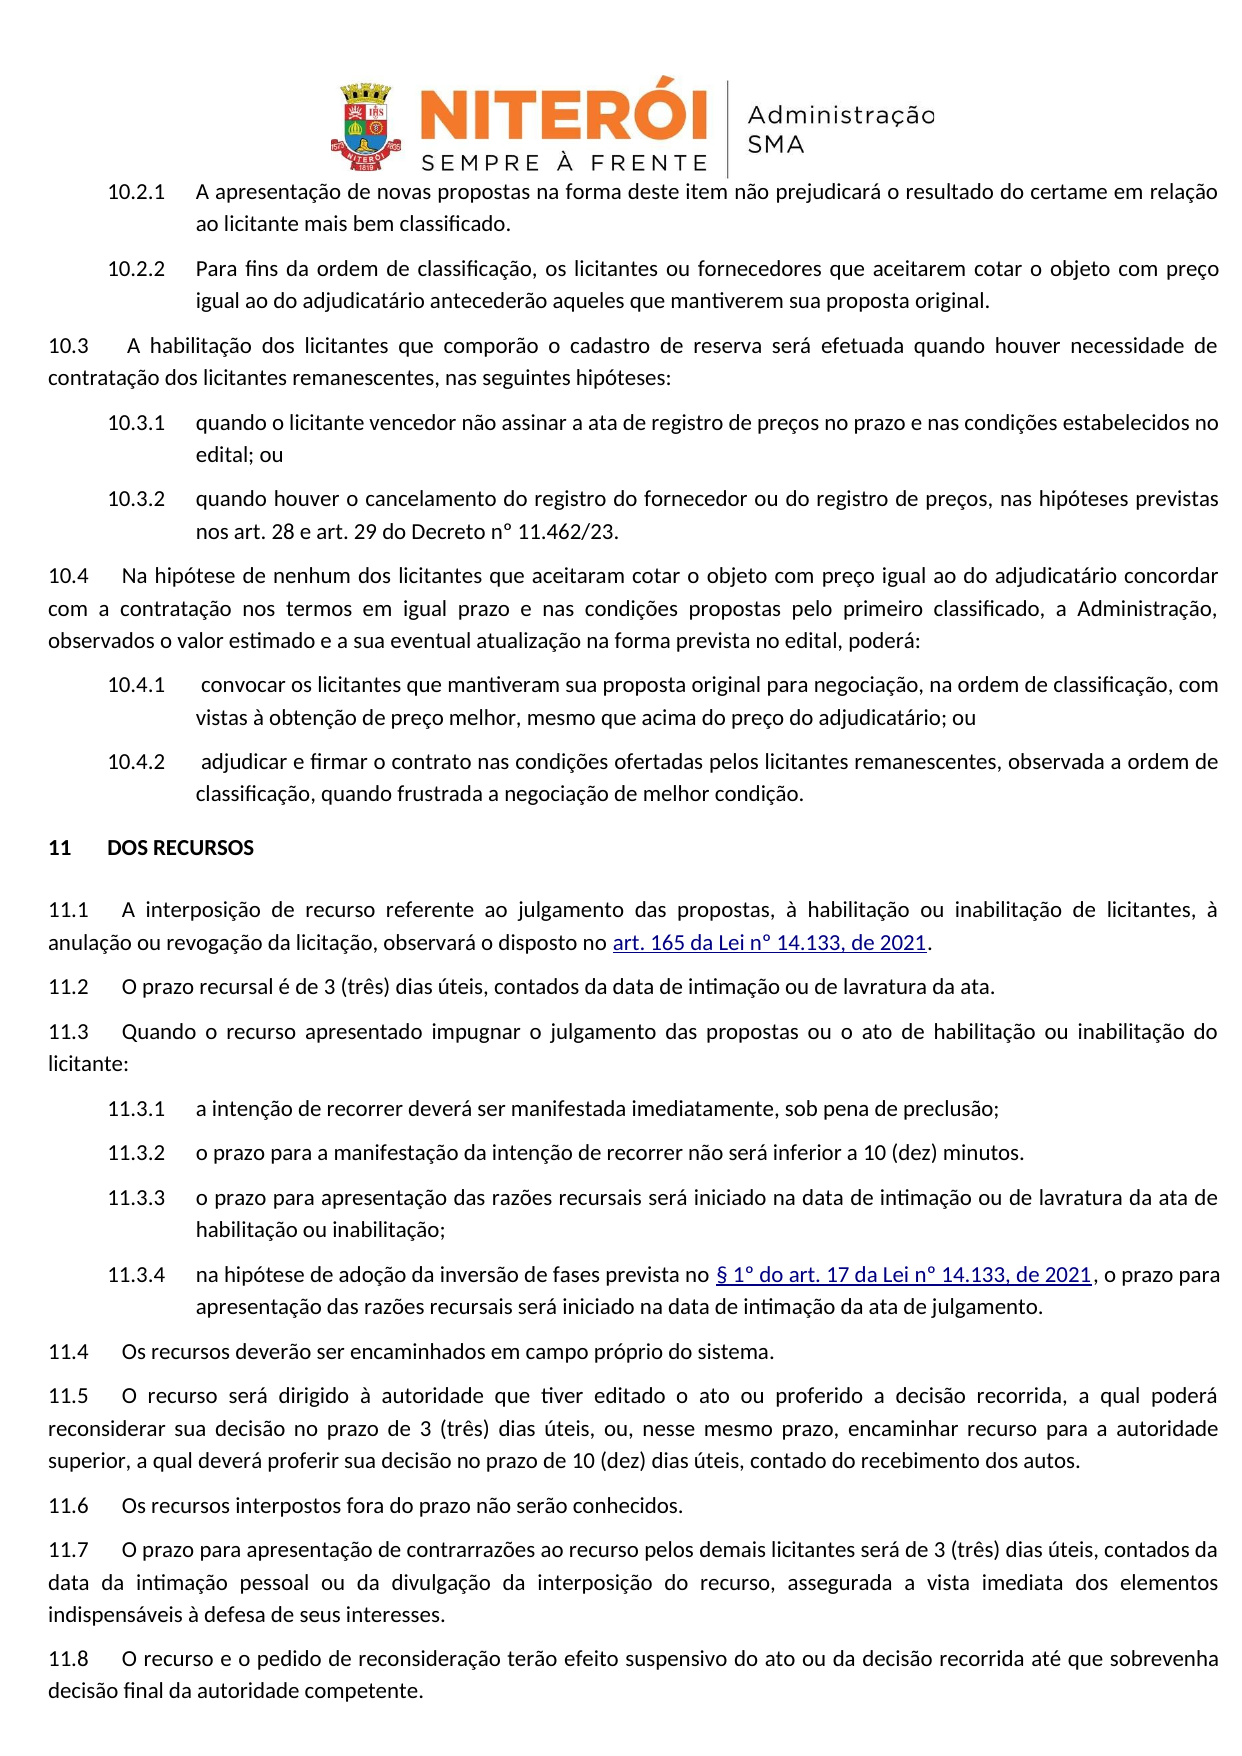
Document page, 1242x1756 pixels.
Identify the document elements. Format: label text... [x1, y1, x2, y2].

list O recurso e o pedido de reconsideração terão efeito suspensivo do ato ou da decisão recorrida até que sobrevenha decisão final da autoridade competente. [48, 1644, 1221, 1705]
list O prazo recursal é de 3 (três) dias úteis, contados da data de intimação ou de lavratura da ata. [48, 972, 1221, 1000]
list O recurso será dirigido à autoridade que tiver editado o ato ou proferido a decisão recorrida, a qual poderá reconsiderar sua decisão no prazo de 3 (três) dias úteis, ou, nesse mesmo prazo, encaminhar recurso para a autoridade superior, a qual deverá proferir sua decisão no prazo de 10 (dez) dias úteis, contado do recebimento dos autos. [48, 1382, 1221, 1474]
list o prazo para apresentação das razões recursais será iniciado na data de intimação ou de lavratura da ata de habilitação ou inabilitação; [107, 1183, 1221, 1243]
list Para fins da ordem de classificação, os licitantes ou fornecedores que aceitarem cotar o objeto com preço igual ao do adjudicatário antecederão aqueles que mantiverem sua proposta original. [107, 254, 1221, 314]
list A interposição de recurso referente ao julgamento das propostas, à habilitação ou inabilitação de licitantes, à anulação ou revogação da licitação, observará o disposto no art. 165 da Lei nº 14.133, de 2021. [48, 895, 1221, 956]
list quando o licitante vencedor não assinar a ata de registro de preços no prazo e nas condições estabelecidos no edital; ou [107, 408, 1221, 468]
list quando houver o cancelamento do registro do fornecedor ou do registro de preços, nas hipóteses previstas nos art. 28 e art. 29 do Decreto nº 11.462/23. [107, 484, 1221, 545]
list Na hipótese de nenhum dos licitantes que aceitaram cotar o objeto com preço igual ao do adjudicatário concordar com a contratação nos termos em igual prazo e nas condições propostas pelo primeiro classificado, a Administração, observados o valor estimado e a sua eventual atualização na forma prevista no edital, poderá: [48, 561, 1221, 654]
list A habilitação dos licitantes que comporão o cadastro de reserva será efetuada quando houver necessidade de contratação dos licitantes remanescentes, nas seguintes hipóteses: [48, 331, 1221, 391]
list O prazo para apresentação de contrarrazões ao recurso pelos demais licitantes será de 3 (três) dias úteis, contados da data da intimação pessoal ou da divulgação da interposição do recurso, assegurada a vista imediata dos elementos indispensáveis à defesa de seus interesses. [48, 1535, 1221, 1628]
list convocar os licitantes que mantiveram sua proposta original para negociação, na ordem de classificação, com vistas à obtenção de preço melhor, mesmo que acima do preço do adjudicatário; ou [107, 671, 1221, 731]
list a intenção de recorrer deverá ser manifestada imediatamente, sob pena de preclusão; [107, 1094, 1221, 1122]
list DOS RECURSOS [48, 833, 1221, 861]
list o prazo para a manifestação da intenção de recorrer não será inferior a 10 (dez) minutos. [107, 1138, 1221, 1167]
list Os recursos deverão ser encaminhados em campo próprio do sistema. [48, 1337, 1221, 1365]
list na hipótese de adoção da inversão de fases prevista no § 1º do art. 17 da Lei nº 14.133, de 2021, o prazo para apresentação das razões recursais será iniciado na data de intimação da ata de julgamento. [107, 1260, 1221, 1320]
list adjudicar e firmar o contrato nas condições ofertadas pelos licitantes remanescentes, observada a ordem de classificação, quando frustrada a negociação de melhor condição. [107, 747, 1221, 808]
list Os recursos interpostos fora do prazo não serão conhecidos. [48, 1491, 1221, 1519]
picture [330, 75, 935, 177]
list Quando o recurso apresentado impugnar o julgamento das propostas ou o ato de habilitação ou inabilitação do licitante: [48, 1017, 1221, 1077]
list A apresentação de novas propostas na forma deste item não prejudicará o resultado do certame em relação ao licitante mais bem classificado. [107, 177, 1221, 237]
